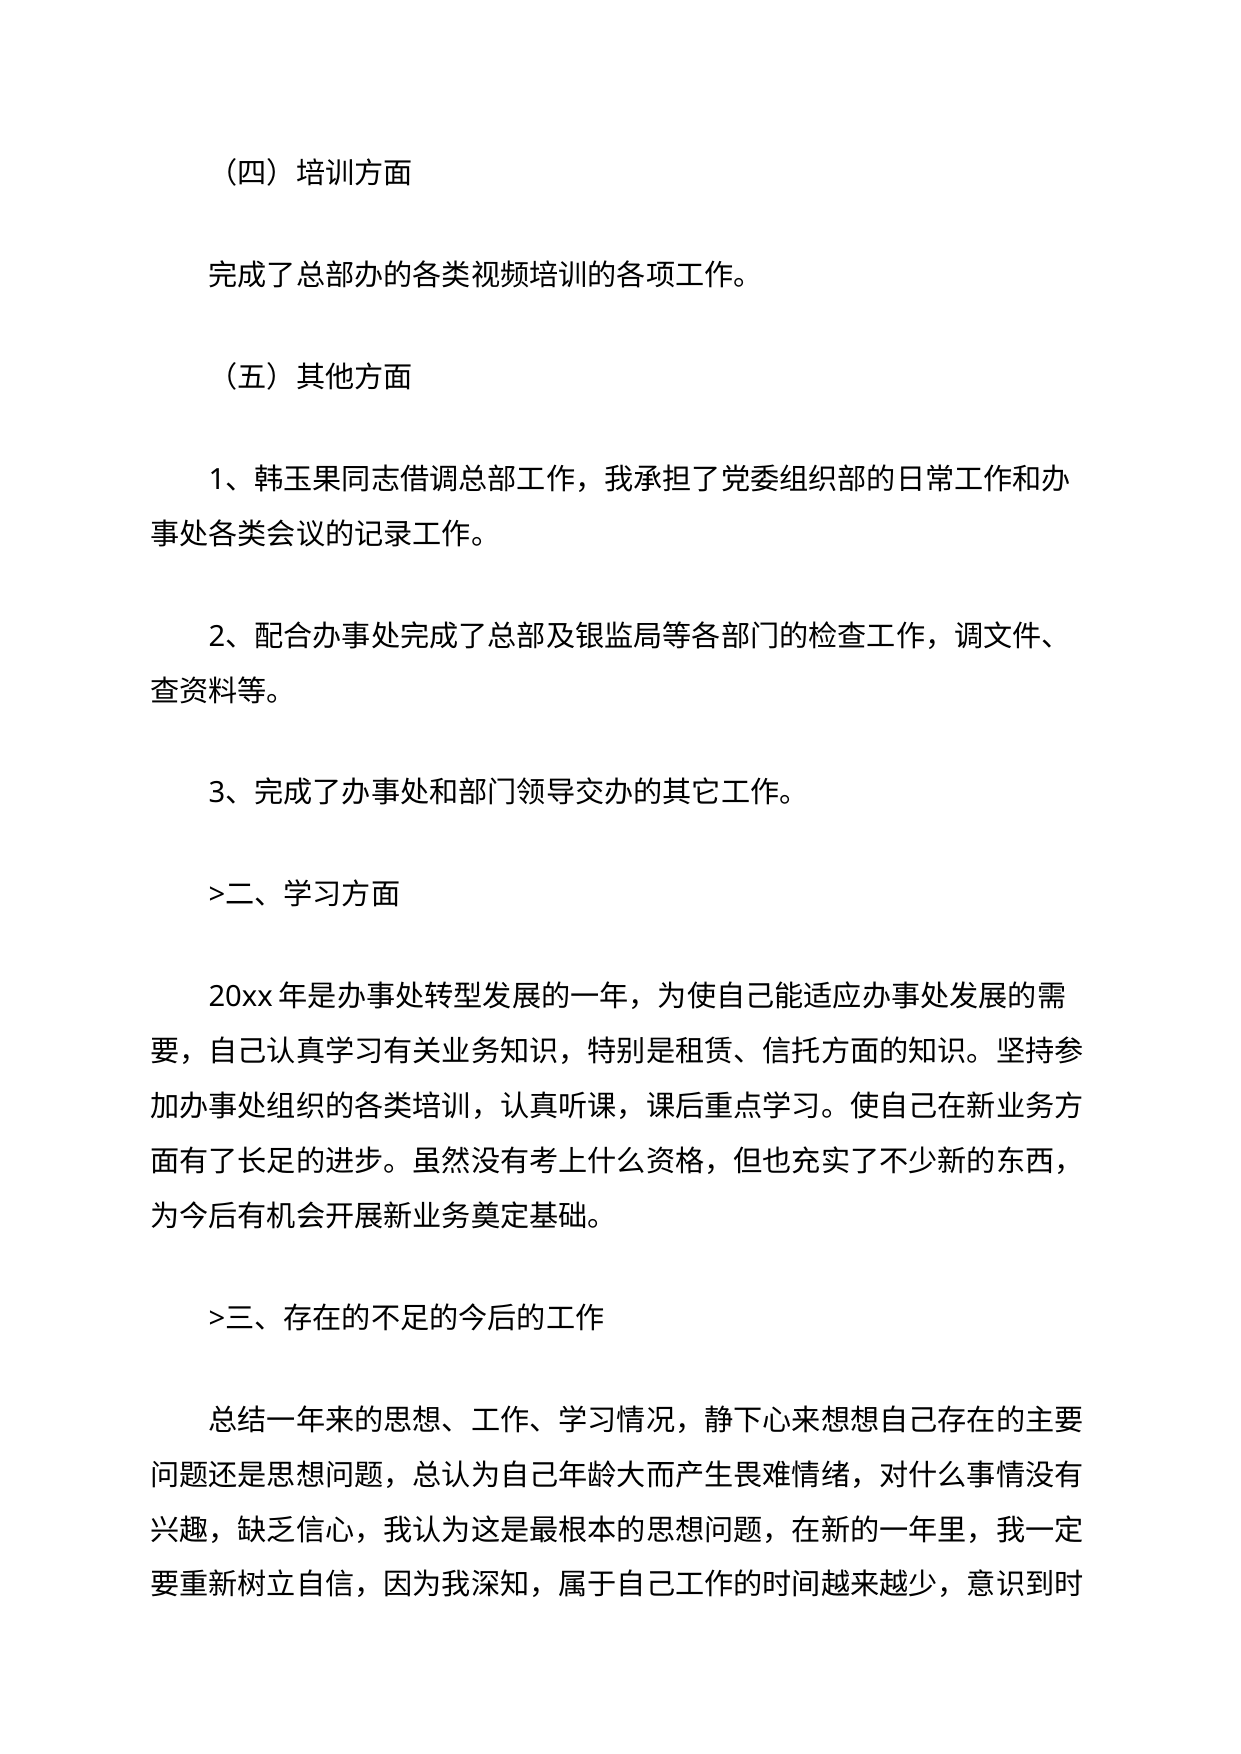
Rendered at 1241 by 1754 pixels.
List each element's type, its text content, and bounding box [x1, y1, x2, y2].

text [150, 1396, 1090, 1603]
text （四）培训方面 [150, 150, 1090, 192]
text 2、配合办事处完成了总部及银监局等各部门的检查工作，调文件、查资料等。 [150, 612, 1090, 709]
text 3、完成了办事处和部门领导交办的其它工作。 [150, 769, 1090, 811]
text 20xx年是办事处转型发展的一年，为使自己能适应办事处发展的需要，自己认真学习有关业务知识，特别是租赁、信托方面的知识。坚持参加办事处组织的各类培训，认真听课，课后重点学习。使自己在新业务方面有了长足的进步。虽然没有考上什么资格，但也充实了不少新的东西，为今后有机会开展新业务奠定基础。 [150, 973, 1090, 1235]
text >二、学习方面 [150, 871, 1090, 913]
text 完成了总部办的各类视频培训的各项工作。 [150, 252, 1090, 294]
text 1、韩玉果同志借调总部工作，我承担了党委组织部的日常工作和办事处各类会议的记录工作。 [150, 455, 1090, 553]
text （五）其他方面 [150, 353, 1090, 396]
text >三、存在的不足的今后的工作 [150, 1294, 1090, 1337]
